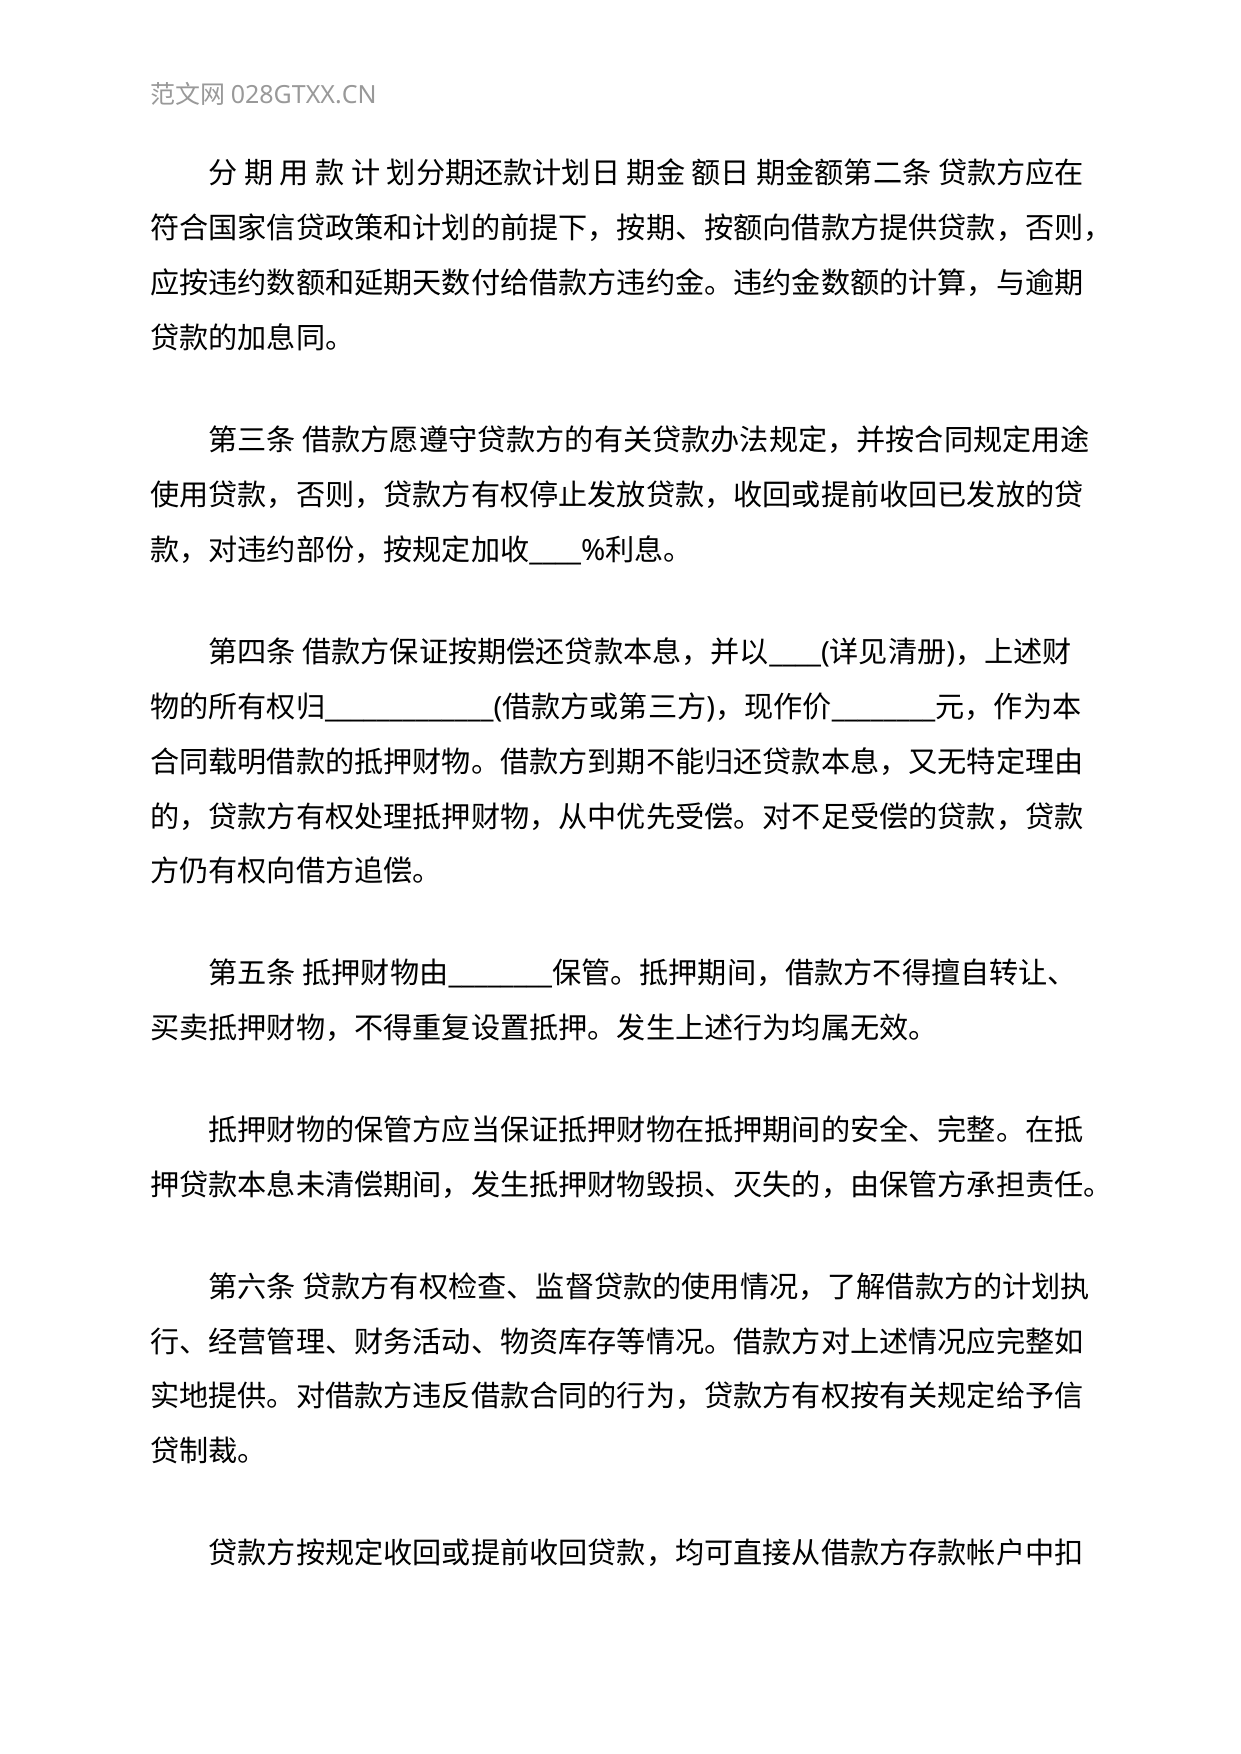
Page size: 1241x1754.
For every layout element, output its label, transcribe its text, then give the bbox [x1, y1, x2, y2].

text 第三条 借款方愿遵守贷款方的有关贷款办法规定，并按合同规定用途使用贷款，否则，贷款方有权停止发放贷款，收回或提前收回已发放的贷款，对违约部份，按规定加收____%利息。 [150, 416, 1090, 569]
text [150, 1530, 1090, 1572]
text 第五条 抵押财物由________保管。抵押期间，借款方不得擅自转让、买卖抵押财物，不得重复设置抵押。发生上述行为均属无效。 [150, 950, 1090, 1047]
text 抵押财物的保管方应当保证抵押财物在抵押期间的安全、完整。在抵押贷款本息未清偿期间，发生抵押财物毁损、灭失的，由保管方承担责任。 [150, 1107, 1090, 1204]
text 第六条 贷款方有权检查、监督贷款的使用情况，了解借款方的计划执行、经营管理、财务活动、物资库存等情况。借款方对上述情况应完整如实地提供。对借款方违反借款合同的行为，贷款方有权按有关规定给予信贷制裁。 [150, 1263, 1090, 1470]
text 第四条 借款方保证按期偿还贷款本息，并以____(详见清册)，上述财物的所有权归_____________(借款方或第三方)，现作价________元，作为本合同载明借款的抵押财物。借款方到期不能归还贷款本息，又无特定理由的，贷款方有权处理抵押财物，从中优先受偿。对不足受偿的贷款，贷款方仍有权向借方追偿。 [150, 628, 1090, 890]
text 分 期 用 款 计 划分期还款计划日 期金 额日 期金额第二条 贷款方应在符合国家信贷政策和计划的前提下，按期、按额向借款方提供贷款，否则，应按违约数额和延期天数付给借款方违约金。违约金数额的计算，与逾期贷款的加息同。 [150, 150, 1090, 357]
